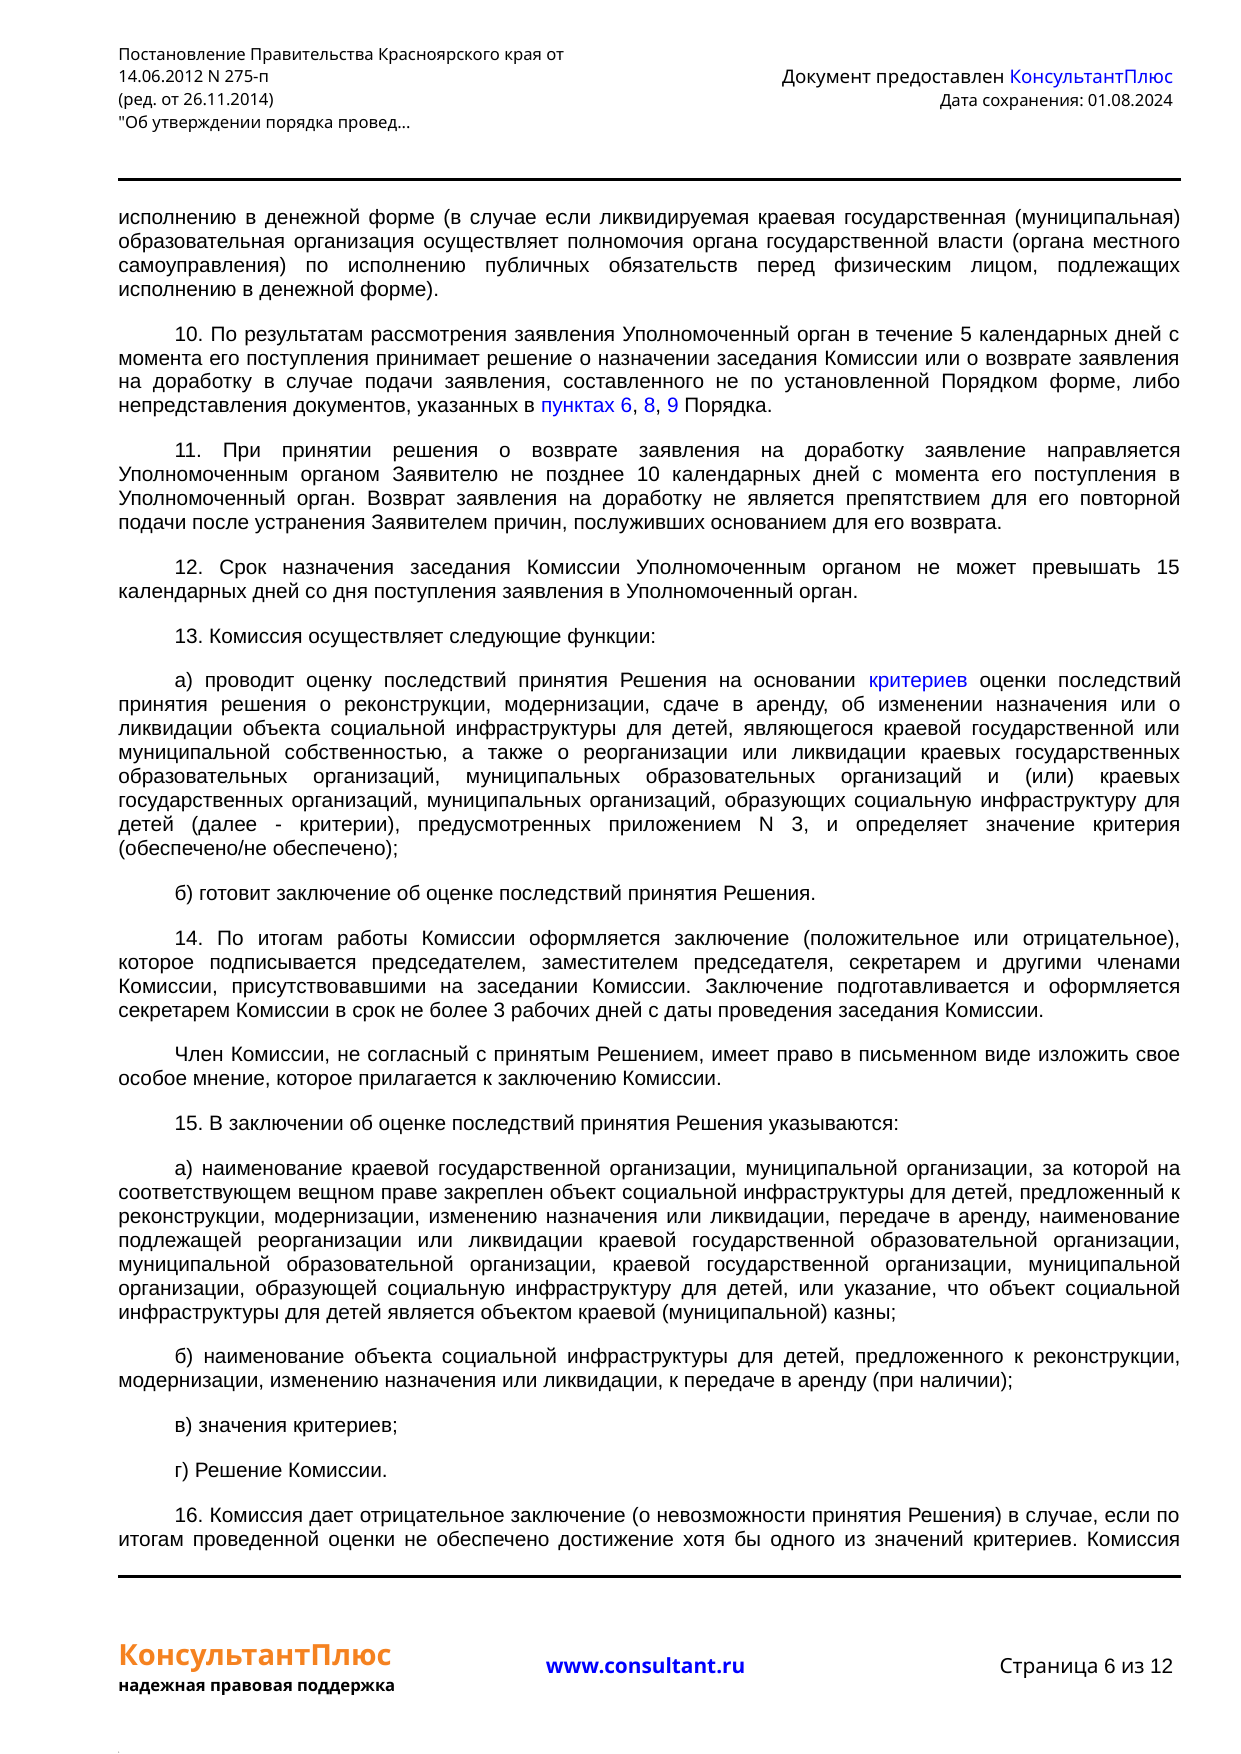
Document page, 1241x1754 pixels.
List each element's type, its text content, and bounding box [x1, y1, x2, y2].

text 12. Срок назначения заседания Комиссии Уполномоченным органом не может превышать 15 календарных дней со дня поступления заявления в Уполномоченный орган. [118, 555, 1181, 603]
text 11. При принятии решения о возврате заявления на доработку заявление направляется Уполномоченным органом Заявителю не позднее 10 календарных дней с момента его поступления в Уполномоченный орган. Возврат заявления на доработку не является препятствием для его повторной подачи после устранения Заявителем причин, послуживших основанием для его возврата. [118, 438, 1181, 534]
text 13. Комиссия осуществляет следующие функции: [118, 623, 1181, 647]
text а) проводит оценку последствий принятия Решения на основании критериев оценки последствий принятия решения о реконструкции, модернизации, сдаче в аренду, об изменении назначения или о ликвидации объекта социальной инфраструктуры для детей, являющегося краевой государственной или муниципальной собственностью, а также о реорганизации или ликвидации краевых государственных образовательных организаций, муниципальных образовательных организаций и (или) краевых государственных организаций, муниципальных организаций, образующих социальную инфраструктуру для детей (далее - критерии), предусмотренных приложением N 3, и определяет значение критерия (обеспечено/не обеспечено); [118, 668, 1181, 860]
text 15. В заключении об оценке последствий принятия Решения указываются: [118, 1111, 1181, 1135]
text 14. По итогам работы Комиссии оформляется заключение (положительное или отрицательное), которое подписывается председателем, заместителем председателя, секретарем и другими членами Комиссии, присутствовавшими на заседании Комиссии. Заключение подготавливается и оформляется секретарем Комиссии в срок не более 3 рабочих дней с даты проведения заседания Комиссии. [118, 926, 1181, 1021]
text г) Решение Комиссии. [118, 1458, 1181, 1482]
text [118, 1503, 1181, 1551]
text б) готовит заключение об оценке последствий принятия Решения. [118, 881, 1181, 905]
text Член Комиссии, не согласный с принятым Решением, имеет право в письменном виде изложить свое особое мнение, которое прилагается к заключению Комиссии. [118, 1042, 1181, 1090]
text б) наименование объекта социальной инфраструктуры для детей, предложенного к реконструкции, модернизации, изменению назначения или ликвидации, к передаче в аренду (при наличии); [118, 1344, 1181, 1392]
text а) наименование краевой государственной организации, муниципальной организации, за которой на соответствующем вещном праве закреплен объект социальной инфраструктуры для детей, предложенный к реконструкции, модернизации, изменению назначения или ликвидации, передаче в аренду, наименование подлежащей реорганизации или ликвидации краевой государственной образовательной организации, муниципальной образовательной организации, краевой государственной организации, муниципальной организации, образующей социальную инфраструктуру для детей, или указание, что объект социальной инфраструктуры для детей является объектом краевой (муниципальной) казны; [118, 1156, 1181, 1323]
text 10. По результатам рассмотрения заявления Уполномоченный орган в течение 5 календарных дней с момента его поступления принимает решение о назначении заседания Комиссии или о возврате заявления на доработку в случае подачи заявления, составленного не по установленной Порядком форме, либо непредставления документов, указанных в пунктах 6, 8, 9 Порядка. [118, 321, 1181, 417]
text в) значения критериев; [118, 1413, 1181, 1437]
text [118, 205, 1181, 301]
